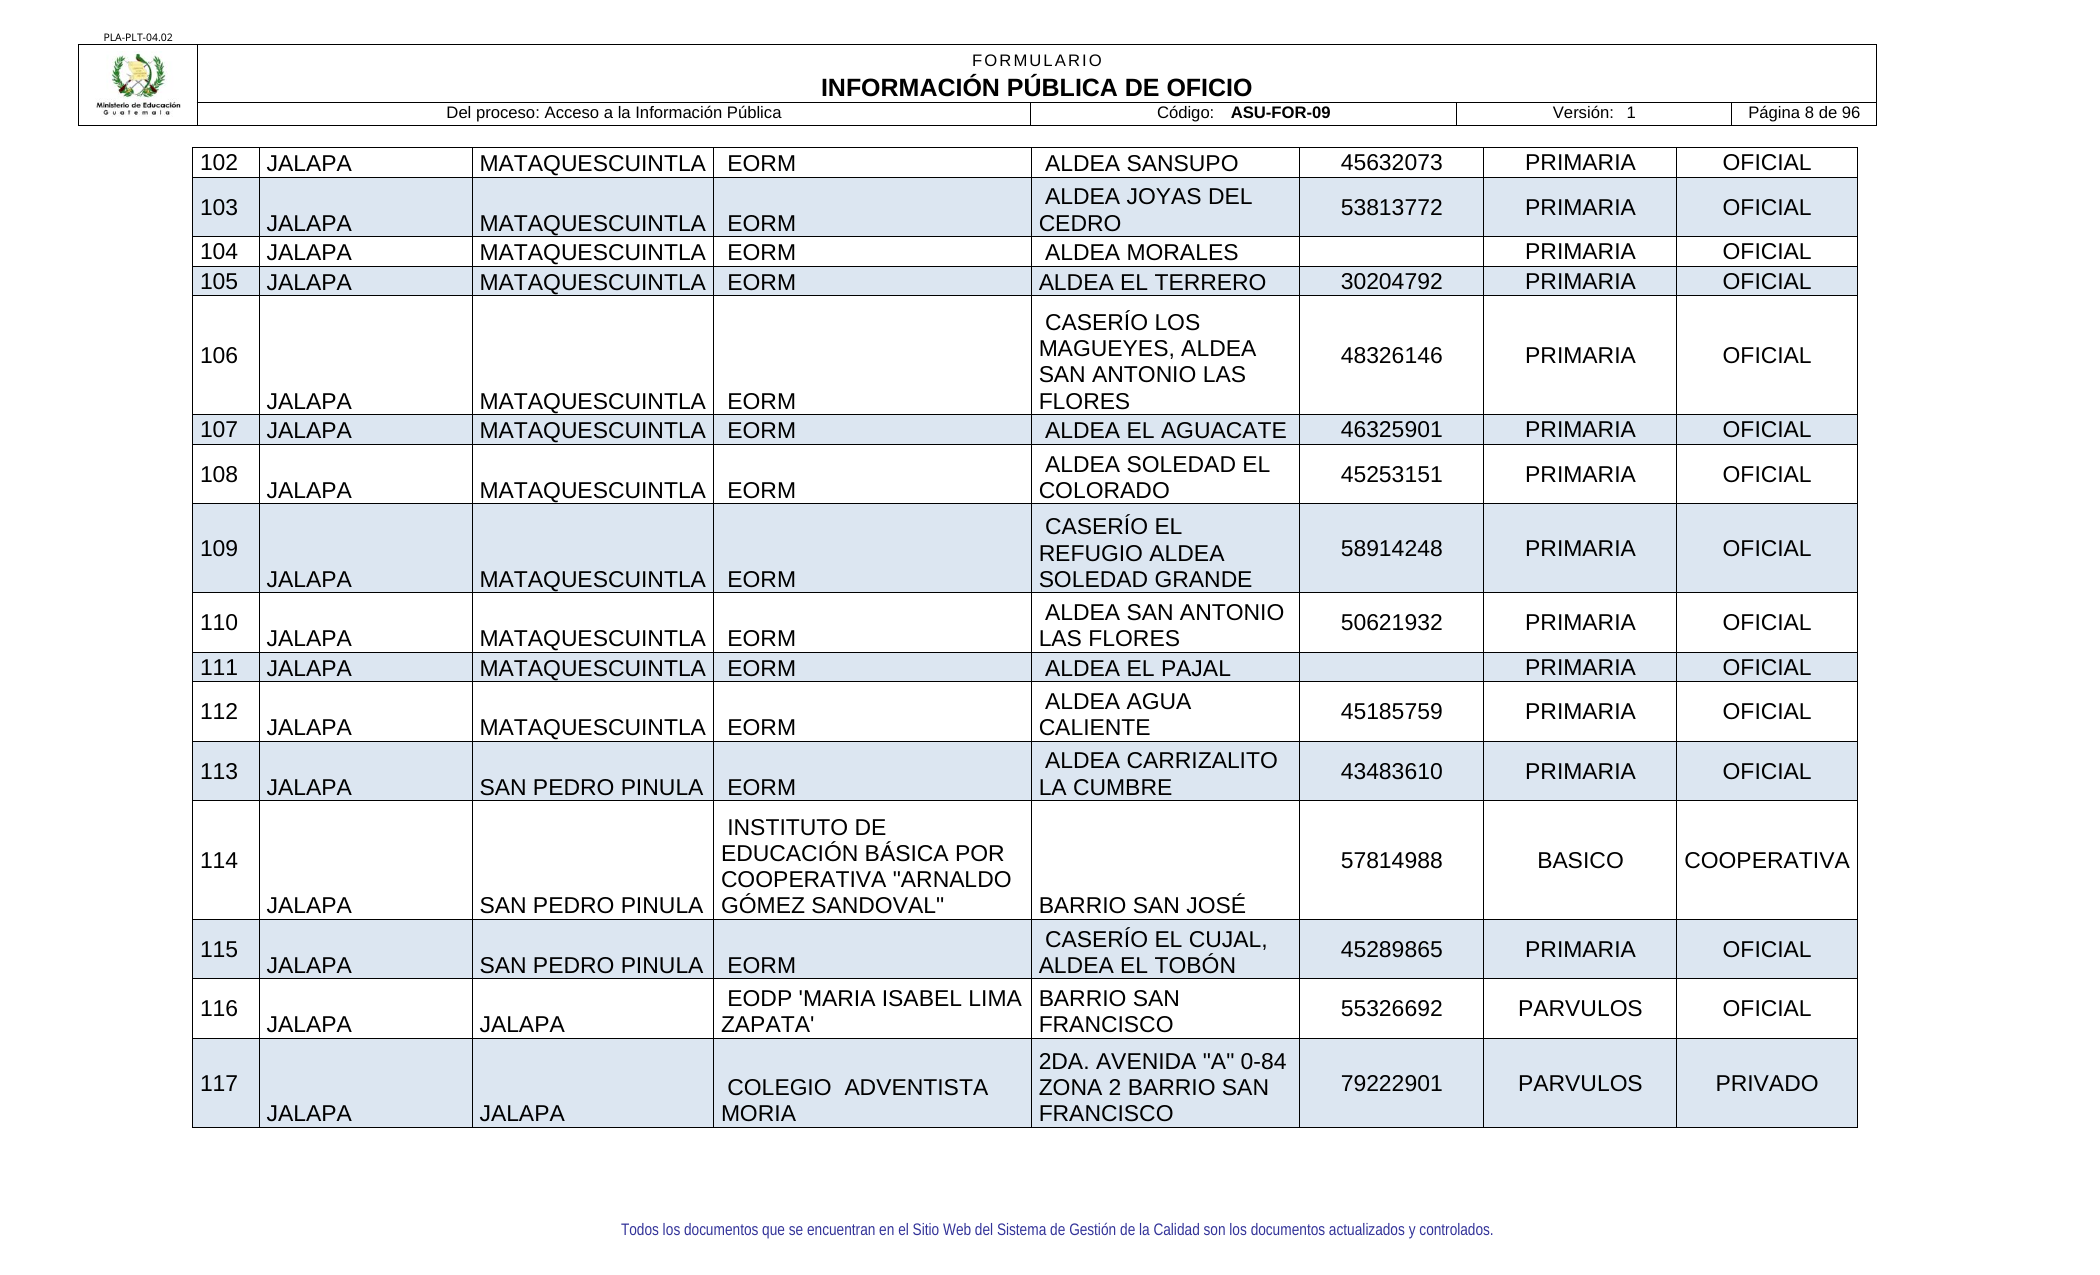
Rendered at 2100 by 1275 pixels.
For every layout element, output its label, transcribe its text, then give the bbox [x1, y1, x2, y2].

table_cell MATAQUESCUINTLA [473, 653, 713, 681]
table_cell 105 [193, 267, 259, 295]
table_cell JALAPA [260, 415, 472, 444]
table_cell JALAPA [260, 593, 472, 652]
table_cell MATAQUESCUINTLA [473, 445, 713, 503]
table_cell 48326146 [1300, 296, 1483, 414]
table_cell JALAPA [473, 979, 713, 1038]
table_cell JALAPA [260, 1039, 472, 1127]
table_cell PARVULOS [1484, 979, 1676, 1038]
table_cell COLEGIO ADVENTISTA MORIA [714, 1039, 1031, 1127]
table_cell 109 [193, 504, 259, 592]
table_cell MATAQUESCUINTLA [473, 267, 713, 295]
table_cell EORM [714, 504, 1031, 592]
table_cell JALAPA [260, 267, 472, 295]
table_cell PRIMARIA [1484, 742, 1676, 800]
table_cell EORM [714, 653, 1031, 681]
table_cell ALDEA AGUA CALIENTE [1032, 682, 1299, 741]
table_cell ALDEA EL PAJAL [1032, 653, 1299, 681]
table_cell OFICIAL [1677, 742, 1857, 800]
table_cell JALAPA [260, 920, 472, 978]
table_cell PRIMARIA [1484, 296, 1676, 414]
table_cell 45632073 [1300, 148, 1483, 177]
table_cell EODP 'MARIA ISABEL LIMA ZAPATA' [714, 979, 1031, 1038]
table_cell 58914248 [1300, 504, 1483, 592]
table_cell EORM [714, 593, 1031, 652]
table_cell ALDEA MORALES [1032, 237, 1299, 266]
table_cell JALAPA [260, 504, 472, 592]
table_cell OFICIAL [1677, 267, 1857, 295]
table_cell ALDEA EL AGUACATE [1032, 415, 1299, 444]
table_cell 112 [193, 682, 259, 741]
table_cell 110 [193, 593, 259, 652]
table_cell ALDEA SANSUPO [1032, 148, 1299, 177]
table_cell OFICIAL [1677, 237, 1857, 266]
table_cell 104 [193, 237, 259, 266]
table_cell BASICO [1484, 801, 1676, 919]
table_cell OFICIAL [1677, 445, 1857, 503]
table_cell 45253151 [1300, 445, 1483, 503]
table_cell 30204792 [1300, 267, 1483, 295]
table_cell ALDEA SOLEDAD EL COLORADO [1032, 445, 1299, 503]
table_cell EORM [714, 296, 1031, 414]
table_cell PRIMARIA [1484, 682, 1676, 741]
table_cell 79222901 [1300, 1039, 1483, 1127]
table_cell JALAPA [260, 445, 472, 503]
table_cell MATAQUESCUINTLA [473, 415, 713, 444]
table_cell OFICIAL [1677, 682, 1857, 741]
table_cell PRIMARIA [1484, 148, 1676, 177]
table_cell 57814988 [1300, 801, 1483, 919]
table_cell MATAQUESCUINTLA [473, 296, 713, 414]
table_cell JALAPA [260, 682, 472, 741]
table_cell [1300, 237, 1483, 266]
table_cell PRIMARIA [1484, 593, 1676, 652]
table_cell PRIMARIA [1484, 653, 1676, 681]
table_cell 106 [193, 296, 259, 414]
table_cell ALDEA EL TERRERO [1032, 267, 1299, 295]
table_cell JALAPA [260, 653, 472, 681]
table_cell PRIMARIA [1484, 267, 1676, 295]
table_cell SAN PEDRO PINULA [473, 742, 713, 800]
table_cell PRIMARIA [1484, 415, 1676, 444]
table_cell OFICIAL [1677, 296, 1857, 414]
table_cell PARVULOS [1484, 1039, 1676, 1127]
table_cell MATAQUESCUINTLA [473, 178, 713, 236]
table_cell MATAQUESCUINTLA [473, 237, 713, 266]
table_cell 111 [193, 653, 259, 681]
table_cell 117 [193, 1039, 259, 1127]
table_cell 114 [193, 801, 259, 919]
table_cell 2DA. AVENIDA "A" 0-84 ZONA 2 BARRIO SAN FRANCISCO [1032, 1039, 1299, 1127]
table_cell JALAPA [260, 237, 472, 266]
table_cell BARRIO SAN FRANCISCO [1032, 979, 1299, 1038]
table_cell PRIMARIA [1484, 920, 1676, 978]
table_cell EORM [714, 237, 1031, 266]
table_cell 50621932 [1300, 593, 1483, 652]
table_cell 107 [193, 415, 259, 444]
table_cell ALDEA CARRIZALITO LA CUMBRE [1032, 742, 1299, 800]
table_cell COOPERATIVA [1677, 801, 1857, 919]
table_cell EORM [714, 742, 1031, 800]
table_cell OFICIAL [1677, 979, 1857, 1038]
table_cell PRIMARIA [1484, 178, 1676, 236]
table_cell CASERÍO LOS MAGUEYES, ALDEA SAN ANTONIO LAS FLORES [1032, 296, 1299, 414]
table_cell ALDEA SAN ANTONIO LAS FLORES [1032, 593, 1299, 652]
table_cell PRIVADO [1677, 1039, 1857, 1127]
table_cell 55326692 [1300, 979, 1483, 1038]
table_cell EORM [714, 445, 1031, 503]
table_cell PRIMARIA [1484, 445, 1676, 503]
table_cell EORM [714, 148, 1031, 177]
table_cell ALDEA JOYAS DEL CEDRO [1032, 178, 1299, 236]
table_cell SAN PEDRO PINULA [473, 801, 713, 919]
table_cell 46325901 [1300, 415, 1483, 444]
table_cell 116 [193, 979, 259, 1038]
table_cell CASERÍO EL CUJAL, ALDEA EL TOBÓN [1032, 920, 1299, 978]
table_cell MATAQUESCUINTLA [473, 593, 713, 652]
table_cell 115 [193, 920, 259, 978]
table_cell JALAPA [260, 742, 472, 800]
table_cell 45185759 [1300, 682, 1483, 741]
table_cell 102 [193, 148, 259, 177]
table_cell [1300, 653, 1483, 681]
table_cell EORM [714, 682, 1031, 741]
picture [95, 51, 181, 117]
table_cell MATAQUESCUINTLA [473, 504, 713, 592]
table_cell OFICIAL [1677, 415, 1857, 444]
table_cell EORM [714, 920, 1031, 978]
table_cell SAN PEDRO PINULA [473, 920, 713, 978]
table_cell 53813772 [1300, 178, 1483, 236]
table_cell 108 [193, 445, 259, 503]
table_cell EORM [714, 178, 1031, 236]
table_cell OFICIAL [1677, 593, 1857, 652]
table_cell OFICIAL [1677, 653, 1857, 681]
table_cell JALAPA [260, 979, 472, 1038]
table_cell EORM [714, 415, 1031, 444]
table_cell 43483610 [1300, 742, 1483, 800]
table_cell OFICIAL [1677, 178, 1857, 236]
table_cell JALAPA [260, 296, 472, 414]
table_cell MATAQUESCUINTLA [473, 682, 713, 741]
table_cell INSTITUTO DE EDUCACIÓN BÁSICA POR COOPERATIVA "ARNALDO GÓMEZ SANDOVAL" [714, 801, 1031, 919]
table_cell BARRIO SAN JOSÉ [1032, 801, 1299, 919]
table_cell OFICIAL [1677, 148, 1857, 177]
table_cell PRIMARIA [1484, 237, 1676, 266]
table_cell 113 [193, 742, 259, 800]
table_cell JALAPA [260, 148, 472, 177]
table_cell JALAPA [473, 1039, 713, 1127]
table_cell JALAPA [260, 178, 472, 236]
table_cell JALAPA [260, 801, 472, 919]
table_cell EORM [714, 267, 1031, 295]
table_cell 103 [193, 178, 259, 236]
table_cell OFICIAL [1677, 504, 1857, 592]
table_cell OFICIAL [1677, 920, 1857, 978]
table_cell PRIMARIA [1484, 504, 1676, 592]
table_cell 45289865 [1300, 920, 1483, 978]
table_cell MATAQUESCUINTLA [473, 148, 713, 177]
table_cell CASERÍO EL REFUGIO ALDEA SOLEDAD GRANDE [1032, 504, 1299, 592]
